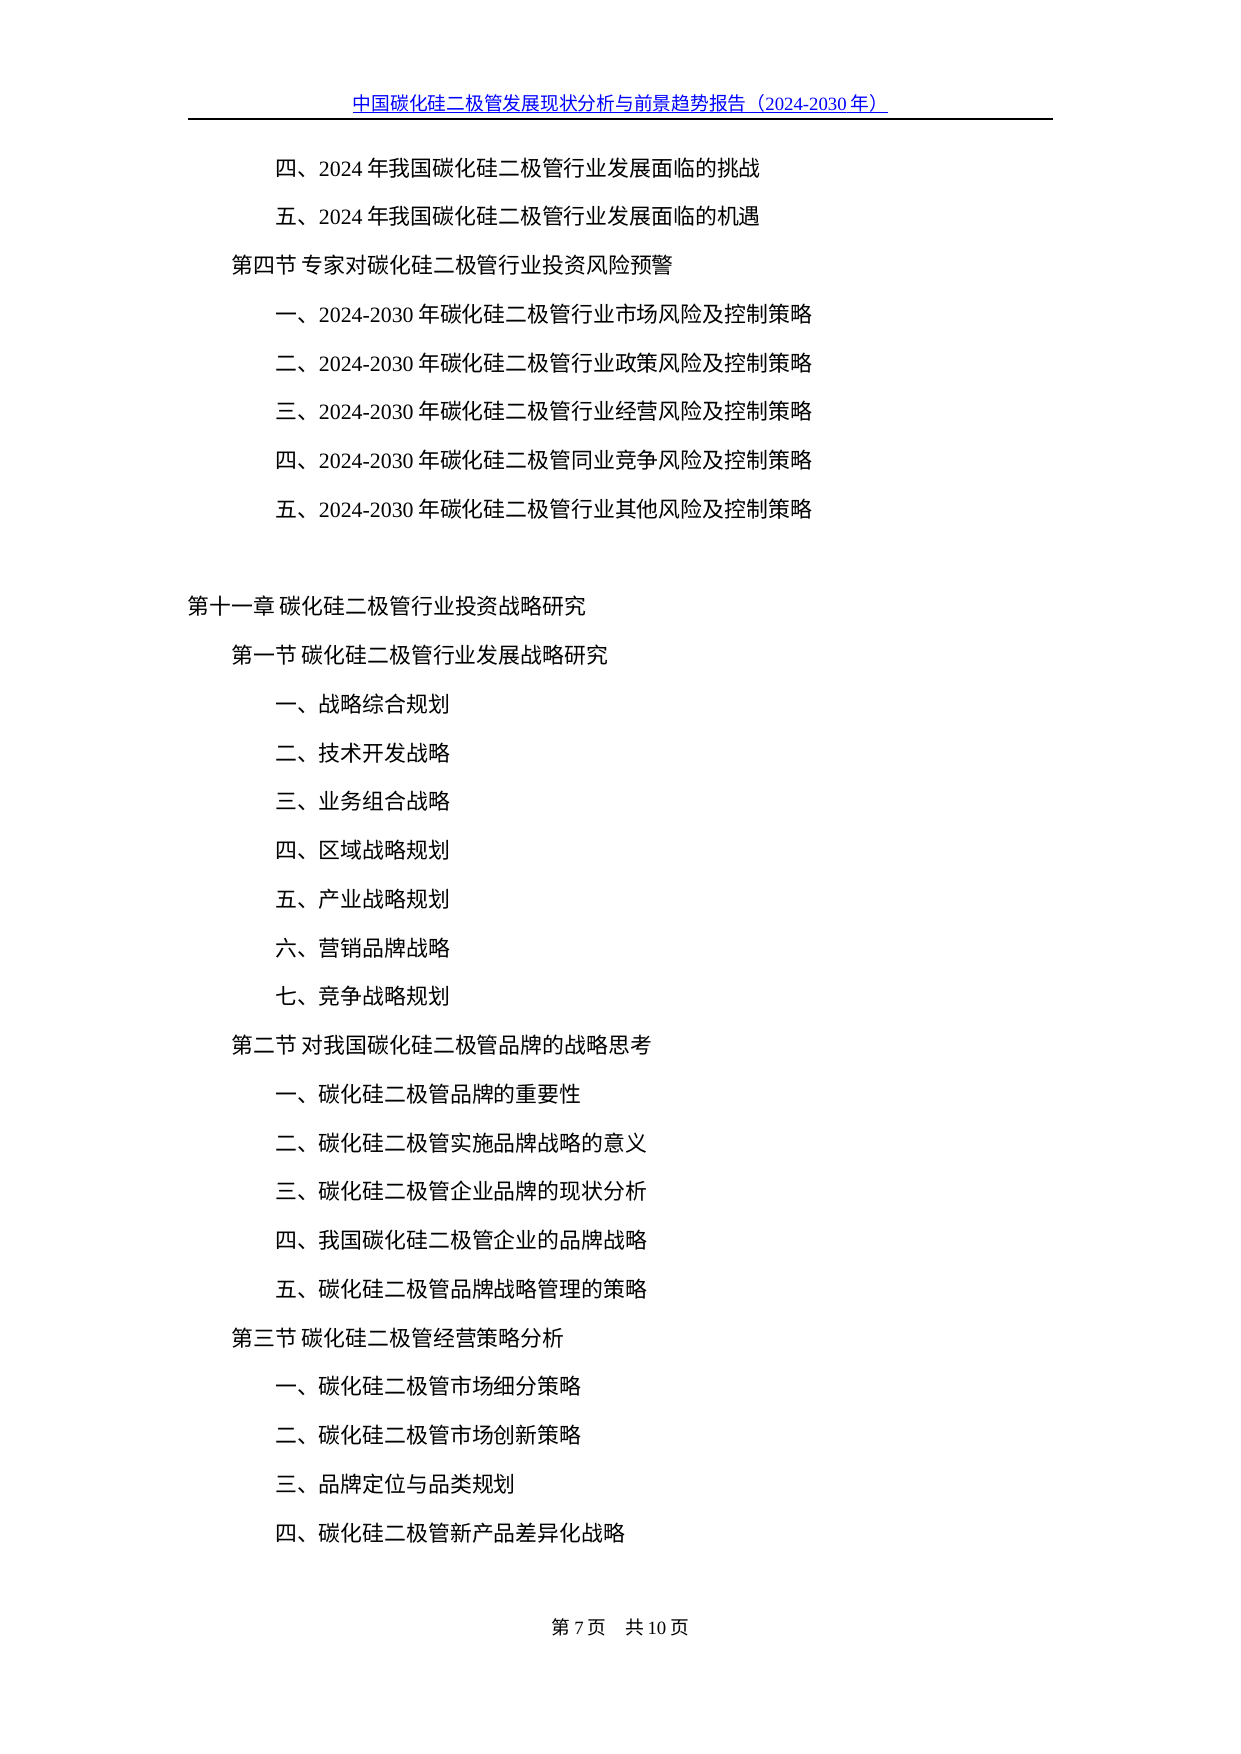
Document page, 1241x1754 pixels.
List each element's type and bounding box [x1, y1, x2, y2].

text [187, 150, 1053, 1548]
